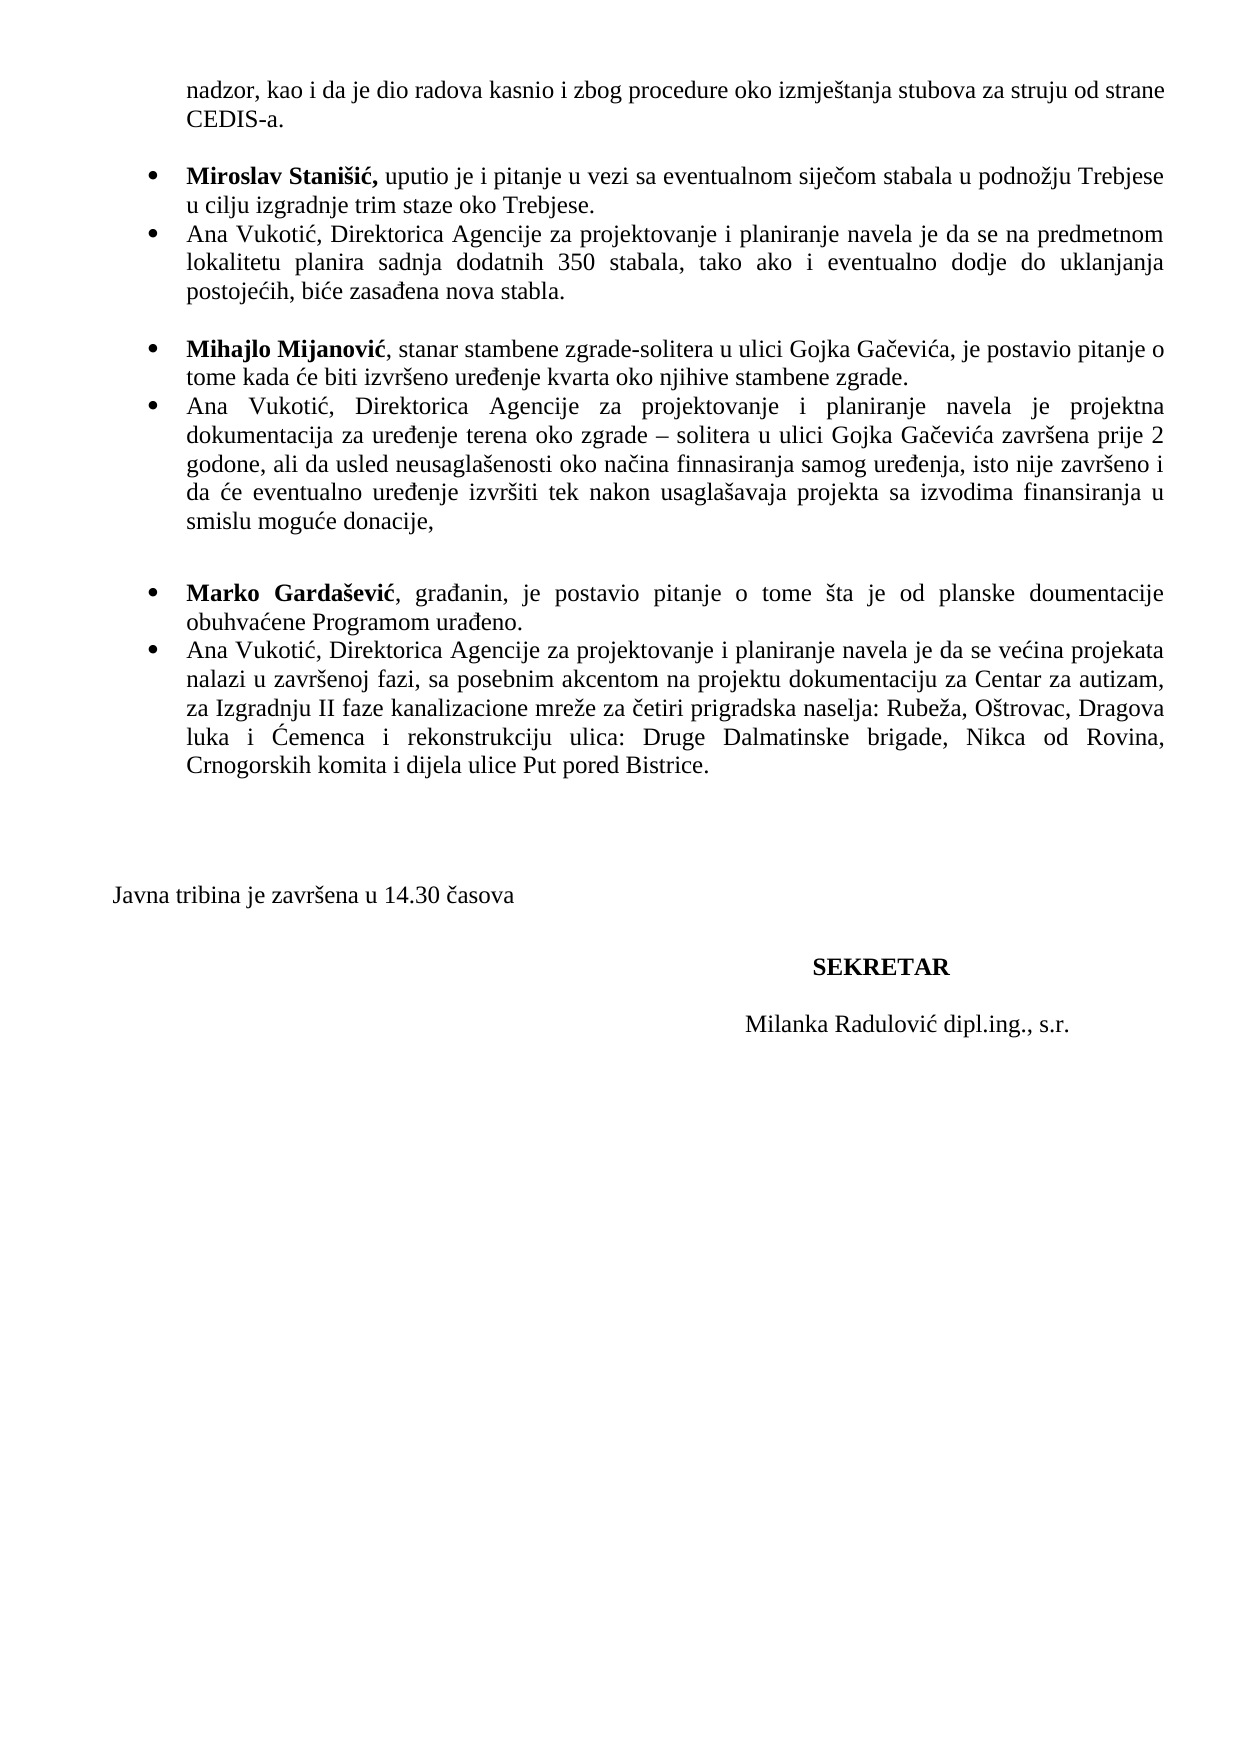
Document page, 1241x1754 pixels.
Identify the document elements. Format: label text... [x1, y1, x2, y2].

list Ana Vukotić, Direktorica Agencije za projektovanje i planiranje navela je projektna dokumentacija za uređenje terena oko zgrade – solitera u ulici Gojka Gačevića završena prije 2 godone, ali da usled neusaglašenosti oko načina finnasiranja samog uređenja, isto nije završeno i da će eventualno uređenje izvršiti tek nakon usaglašavaja projekta sa izvodima finansiranja u smislu moguće donacije, [149, 391, 1165, 535]
list Marko Gardašević, građanin, je postavio pitanje o tome šta je od planske doumentacije obuhvaćene Programom urađeno. [149, 578, 1165, 636]
list Ana Vukotić, Direktorica Agencije za projektovanje i planiranje navela je da se na predmetnom lokalitetu planira sadnja dodatnih 350 stabala, tako ako i eventualno dodje do uklanjanja postojećih, biće zasađena nova stabla. [149, 219, 1165, 305]
list Mihajlo Mijanović, stanar stambene zgrade-solitera u ulici Gojka Gačevića, je postavio pitanje o tome kada će biti izvršeno uređenje kvarta oko njihive stambene zgrade. [149, 334, 1165, 391]
text SEKRETAR [739, 952, 1165, 981]
text Milanka Radulović dipl.ing., s.r. [75, 1009, 1165, 1038]
list Ana Vukotić, Direktorica Agencije za projektovanje i planiranje navela je da se većina projekata nalazi u završenoj fazi, sa posebnim akcentom na projektu dokumentaciju za Centar za autizam, za Izgradnju II faze kanalizacione mreže za četiri prigradska naselja: Rubeža, Oštrovac, Dragova luka i Ćemenca i rekonstrukciju ulica: Druge Dalmatinske brigade, Nikca od Rovina, Crnogorskih komita i dijela ulice Put pored Bistrice. [149, 636, 1165, 779]
list Miroslav Stanišić, uputio je i pitanje u vezi sa eventualnom siječom stabala u podnožju Trebjese u cilju izgradnje trim staze oko Trebjese. [149, 161, 1165, 219]
text Javna tribina je završena u 14.30 časova [112, 880, 1165, 909]
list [149, 75, 1165, 132]
